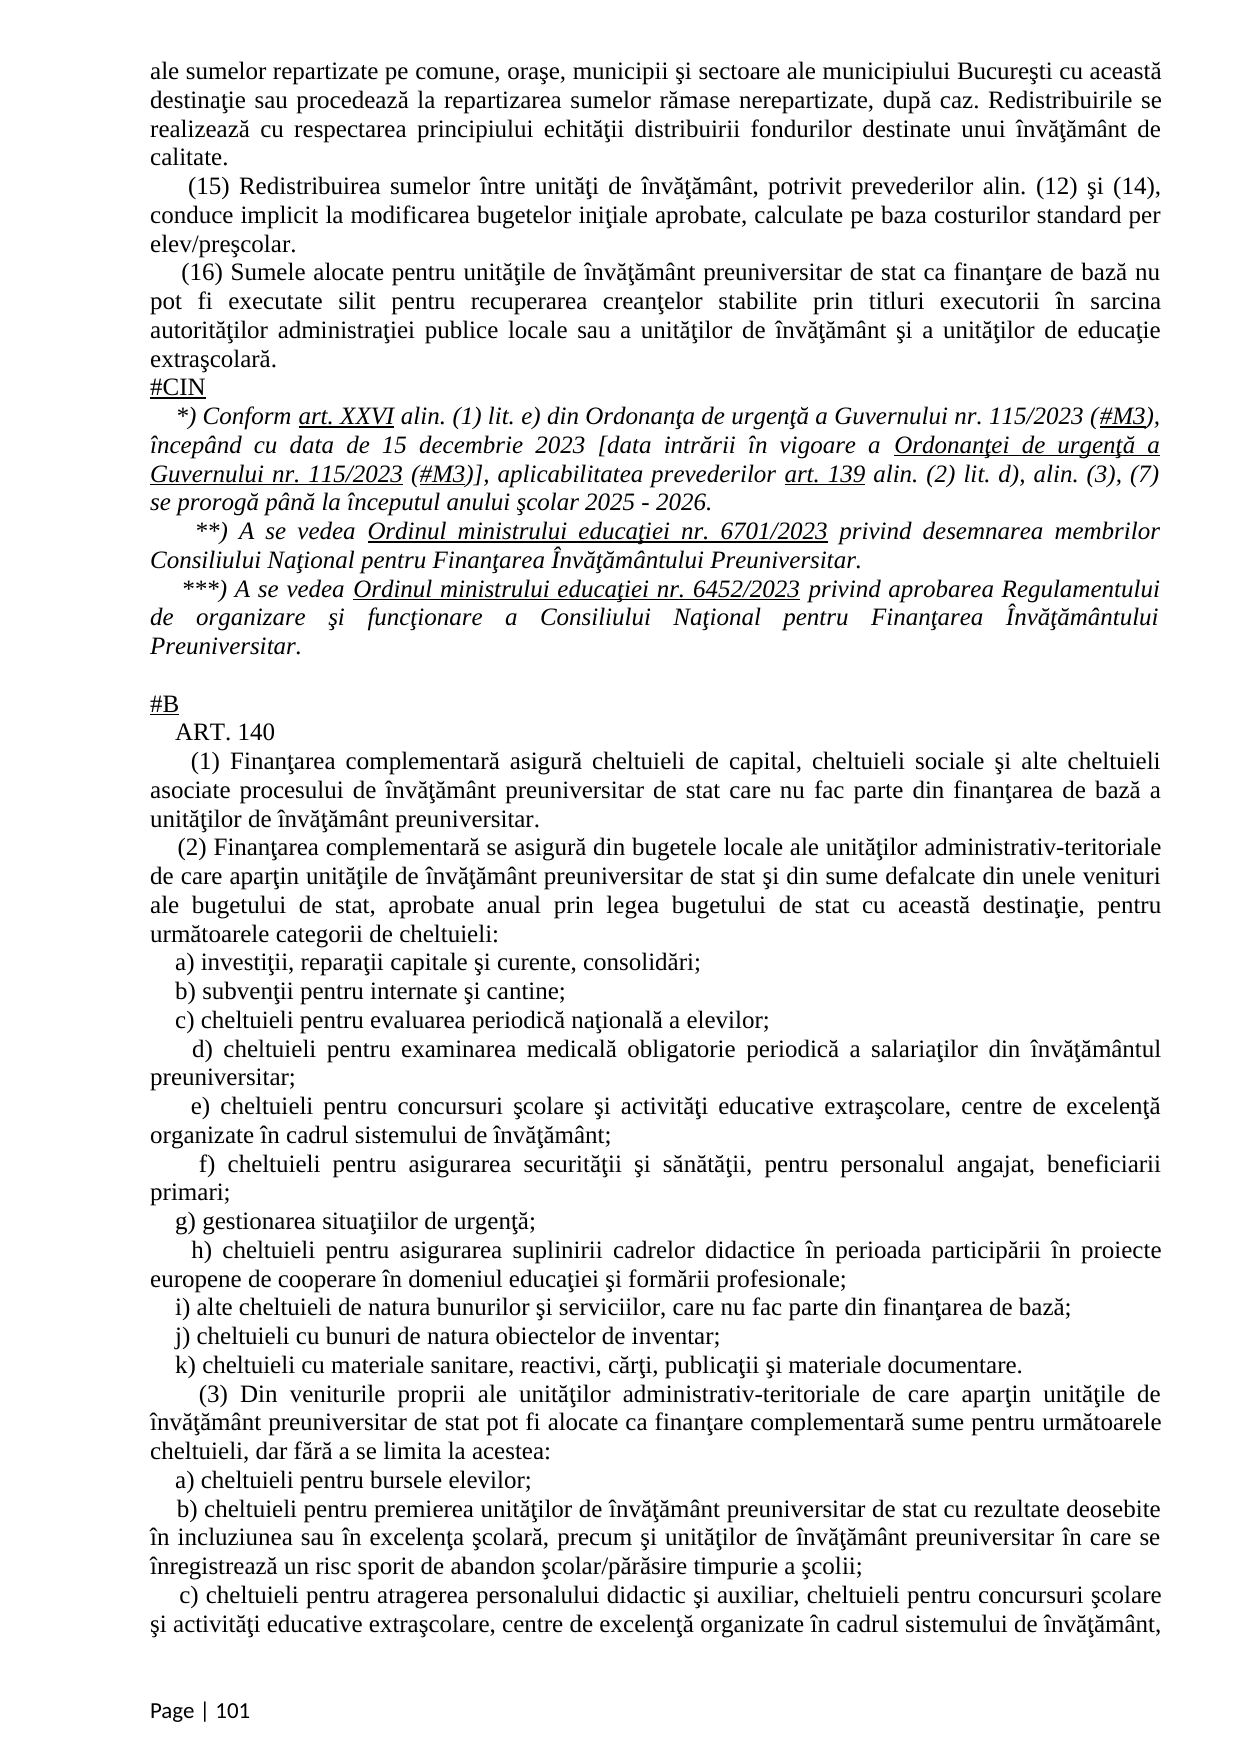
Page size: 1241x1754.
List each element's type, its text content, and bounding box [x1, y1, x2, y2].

text **) A se vedea Ordinul ministrului educaţiei nr. 6701/2023 privind desemnarea membrilor Consiliului Naţional pentru Finanţarea Învăţământului Preuniversitar. [150, 516, 1162, 574]
text #CIN [150, 372, 1162, 401]
text i) alte cheltuieli de natura bunurilor şi serviciilor, care nu fac parte din finanţarea de bază; [150, 1292, 1162, 1321]
text *) Conform art. XXVI alin. (1) lit. e) din Ordonanţa de urgenţă a Guvernului nr. 115/2023 (#M3), începând cu data de 15 decembrie 2023 [data intrării în vigoare a Ordonanţei de urgenţă a Guvernului nr. 115/2023 (#M3)], aplicabilitatea prevederilor art. 139 alin. (2) lit. d), alin. (3), (7) se prorogă până la începutul anului şcolar 2025 - 2026. [150, 401, 1162, 516]
text (16) Sumele alocate pentru unităţile de învăţământ preuniversitar de stat ca finanţare de bază nu pot fi executate silit pentru recuperarea creanţelor stabilite prin titluri executorii în sarcina autorităţilor administraţiei publice locale sau a unităţilor de învăţământ şi a unităţilor de educaţie extraşcolară. [150, 257, 1162, 372]
text a) investiţii, reparaţii capitale şi curente, consolidări; [150, 947, 1162, 976]
text g) gestionarea situaţiilor de urgenţă; [150, 1206, 1162, 1235]
text b) subvenţii pentru internate şi cantine; [150, 976, 1162, 1005]
text a) cheltuieli pentru bursele elevilor; [150, 1465, 1162, 1494]
text j) cheltuieli cu bunuri de natura obiectelor de inventar; [150, 1321, 1162, 1350]
text #B [150, 689, 1162, 717]
text (1) Finanţarea complementară asigură cheltuieli de capital, cheltuieli sociale şi alte cheltuieli asociate procesului de învăţământ preuniversitar de stat care nu fac parte din finanţarea de bază a unităţilor de învăţământ preuniversitar. [150, 746, 1162, 832]
text f) cheltuieli pentru asigurarea securităţii şi sănătăţii, pentru personalul angajat, beneficiarii primari; [150, 1149, 1162, 1206]
text ***) A se vedea Ordinul ministrului educaţiei nr. 6452/2023 privind aprobarea Regulamentului de organizare şi funcţionare a Consiliului Naţional pentru Finanţarea Învăţământului Preuniversitar. [150, 574, 1162, 660]
text (3) Din veniturile proprii ale unităţilor administrativ-teritoriale de care aparţin unităţile de învăţământ preuniversitar de stat pot fi alocate ca finanţare complementară sume pentru următoarele cheltuieli, dar fără a se limita la acestea: [150, 1379, 1162, 1465]
text d) cheltuieli pentru examinarea medicală obligatorie periodică a salariaţilor din învăţământul preuniversitar; [150, 1034, 1162, 1091]
text ART. 140 [150, 717, 1162, 746]
text e) cheltuieli pentru concursuri şcolare şi activităţi educative extraşcolare, centre de excelenţă organizate în cadrul sistemului de învăţământ; [150, 1091, 1162, 1149]
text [150, 1580, 1162, 1637]
text h) cheltuieli pentru asigurarea suplinirii cadrelor didactice în perioada participării în proiecte europene de cooperare în domeniul educaţiei şi formării profesionale; [150, 1235, 1162, 1292]
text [150, 56, 1162, 171]
text k) cheltuieli cu materiale sanitare, reactivi, cărţi, publicaţii şi materiale documentare. [150, 1350, 1162, 1379]
text c) cheltuieli pentru evaluarea periodică naţională a elevilor; [150, 1005, 1162, 1034]
text b) cheltuieli pentru premierea unităţilor de învăţământ preuniversitar de stat cu rezultate deosebite în incluziunea sau în excelenţa şcolară, precum şi unităţilor de învăţământ preuniversitar în care se înregistrează un risc sporit de abandon şcolar/părăsire timpurie a şcolii; [150, 1494, 1162, 1580]
text (2) Finanţarea complementară se asigură din bugetele locale ale unităţilor administrativ-teritoriale de care aparţin unităţile de învăţământ preuniversitar de stat şi din sume defalcate din unele venituri ale bugetului de stat, aprobate anual prin legea bugetului de stat cu această destinaţie, pentru următoarele categorii de cheltuieli: [150, 832, 1162, 947]
text (15) Redistribuirea sumelor între unităţi de învăţământ, potrivit prevederilor alin. (12) şi (14), conduce implicit la modificarea bugetelor iniţiale aprobate, calculate pe baza costurilor standard per elev/preşcolar. [150, 171, 1162, 257]
